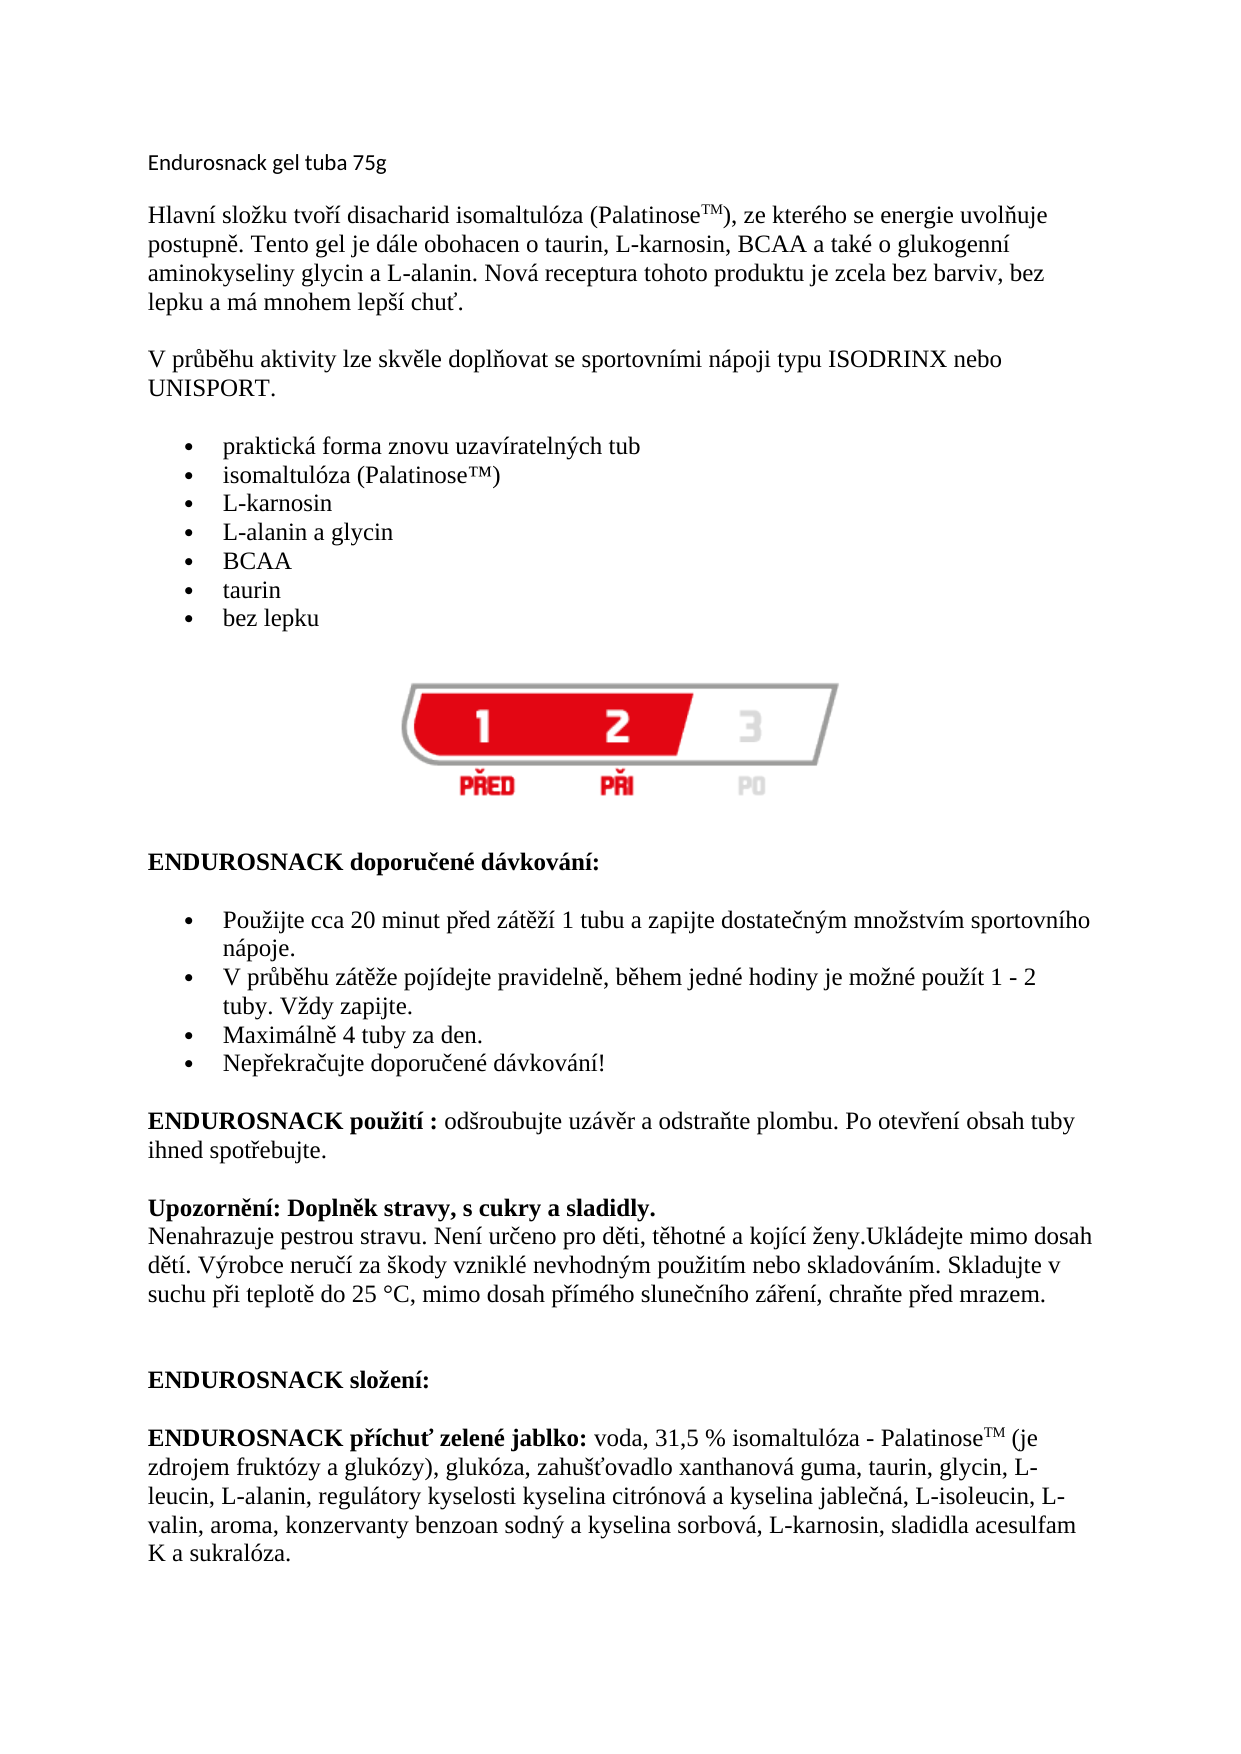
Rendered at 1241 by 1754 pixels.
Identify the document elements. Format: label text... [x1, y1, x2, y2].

list BCAA [185, 546, 1093, 575]
text Upozornění: Doplněk stravy, s cukry a sladidly. [148, 1193, 1093, 1221]
list V průběhu zátěže pojídejte pravidelně, během jedné hodiny je možné použít 1 - 2 tuby. Vždy zapijte. [185, 962, 1093, 1020]
list isomaltulóza (Palatinose™) [185, 460, 1093, 488]
list taurin [185, 575, 1093, 603]
text Nenahrazuje pestrou stravu. Není určeno pro děti, těhotné a kojící ženy.Ukládejte mimo dosah dětí. Výrobce neručí za škody vzniklé nevhodným použitím nebo skladováním. Skladujte v suchu při teplotě do 25 °C, mimo dosah přímého slunečního záření, chraňte před mrazem. [148, 1221, 1093, 1308]
list praktická forma znovu uzavíratelných tub [185, 431, 1093, 460]
text Hlavní složku tvoří disacharid isomaltulóza (PalatinoseTM), ze kterého se energie uvolňuje postupně. Tento gel je dále obohacen o taurin, L-karnosin, BCAA a také o glukogenní aminokyseliny glycin a L-alanin. Nová receptura tohoto produktu je zcela bez barviv, bez lepku a má mnohem lepší chuť. [148, 201, 1093, 316]
list bez lepku [185, 603, 1093, 632]
text ENDUROSNACK doporučené dávkování: [148, 847, 1093, 876]
picture [386, 661, 855, 818]
list Maximálně 4 tuby za den. [185, 1020, 1093, 1048]
list L-alanin a glycin [185, 517, 1093, 546]
list L-karnosin [185, 488, 1093, 517]
text ENDUROSNACK příchuť zelené jablko: voda, 31,5 % isomaltulóza - PalatinoseTM (je zdrojem fruktózy a glukózy), glukóza, zahušťovadlo xanthanová guma, taurin, glycin, L-leucin, L-alanin, regulátory kyselosti kyselina citrónová a kyselina jablečná, L-isoleucin, L-valin, aroma, konzervanty benzoan sodný a kyselina sorbová, L-karnosin, sladidla acesulfam K a sukralóza. [148, 1423, 1093, 1567]
text Endurosnack gel tuba 75g [148, 148, 1093, 176]
list Nepřekračujte doporučené dávkování! [185, 1048, 1093, 1077]
list Použijte cca 20 minut před zátěží 1 tubu a zapijte dostatečným množstvím sportovního nápoje. [185, 905, 1093, 962]
text ENDUROSNACK použití : odšroubujte uzávěr a odstraňte plombu. Po otevření obsah tuby ihned spotřebujte. [148, 1106, 1093, 1164]
text ENDUROSNACK složení: [148, 1366, 1093, 1394]
text V průběhu aktivity lze skvěle doplňovat se sportovními nápoji typu ISODRINX nebo UNISPORT. [148, 316, 1093, 402]
